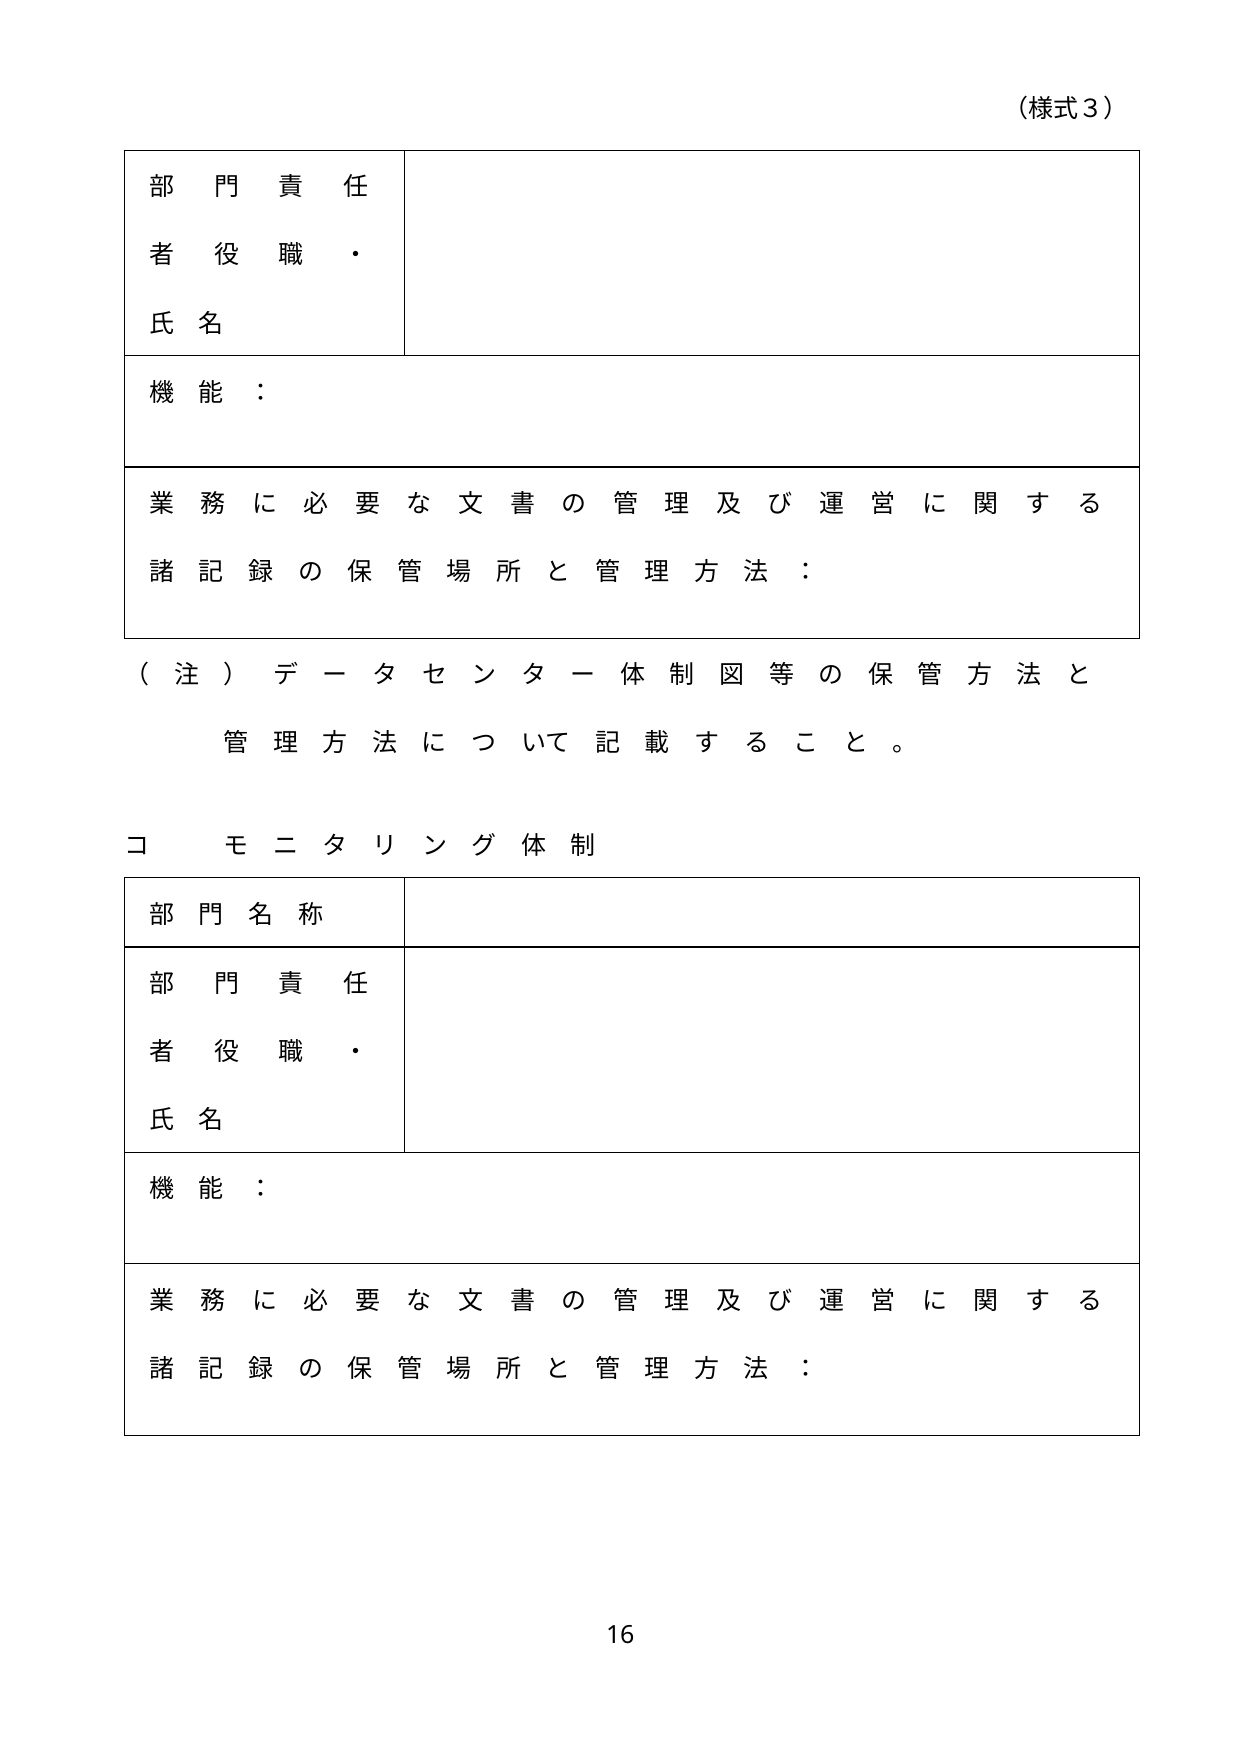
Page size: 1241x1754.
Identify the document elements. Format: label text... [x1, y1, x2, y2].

table_cell 部門責任者役職・氏名 [125, 948, 404, 1152]
table_cell 業務に必要な文書の管理及び運営に関する諸記録の保管場所と管理方法： [125, 468, 1139, 638]
table_cell 部門責任者役職・氏名 [125, 151, 404, 355]
table_cell [405, 151, 1139, 355]
table_cell 機能： [125, 356, 1139, 466]
text コ モニタリング体制 [124, 809, 1116, 877]
text （注）データセンター体制図等の保管方法と管理方法について記載すること。 [124, 639, 1116, 775]
table_cell 機能： [125, 1153, 1139, 1263]
table_cell [405, 948, 1139, 1152]
table_cell 業務に必要な文書の管理及び運営に関する諸記録の保管場所と管理方法： [125, 1264, 1139, 1434]
table_header 部門名称 [125, 878, 404, 946]
table_header [405, 878, 1139, 946]
